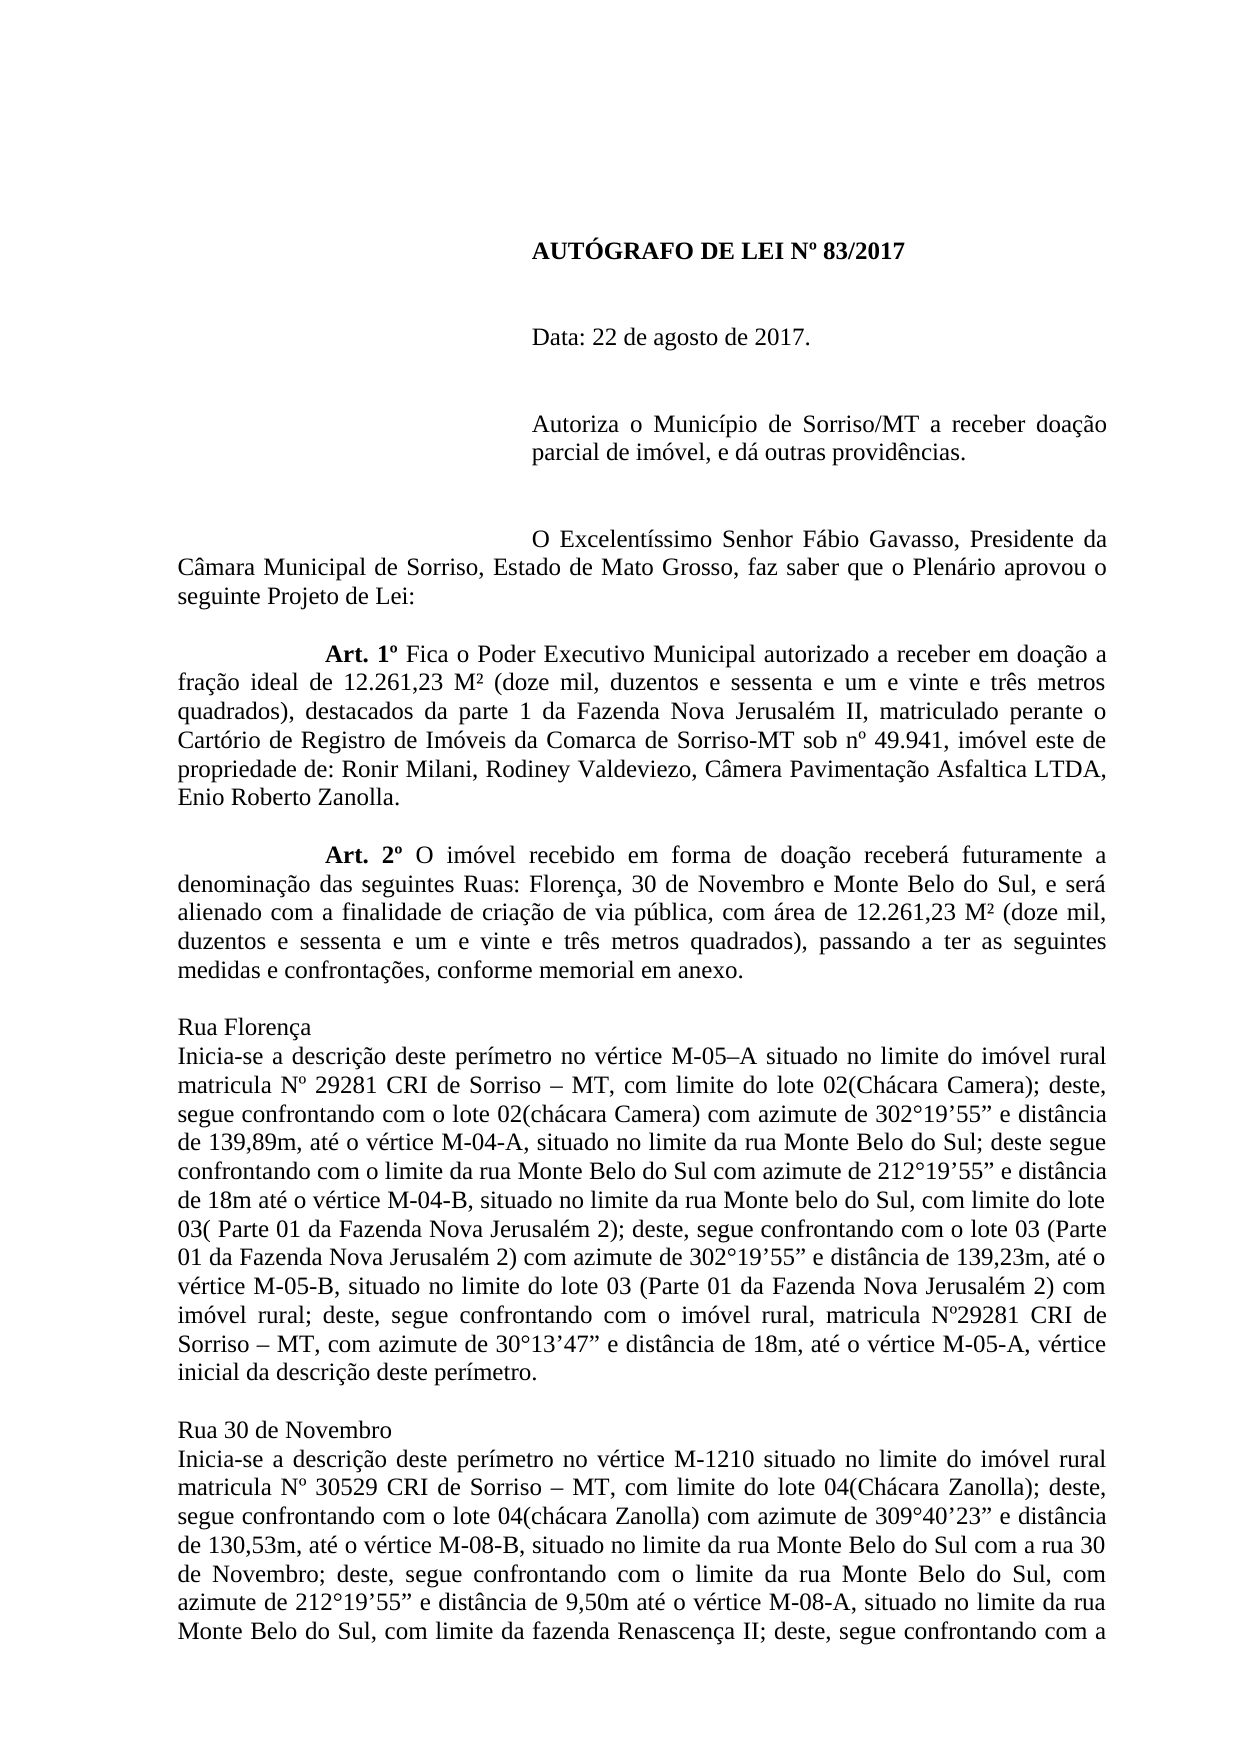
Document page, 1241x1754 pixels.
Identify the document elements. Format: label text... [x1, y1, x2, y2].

text AUTÓGRAFO DE LEI Nº 83/2017 [532, 236, 1107, 265]
text Autoriza o Município de Sorriso/MT a receber doação parcial de imóvel, e dá outras providências. [532, 409, 1107, 466]
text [177, 1444, 1107, 1645]
text Rua 30 de Novembro [177, 1415, 1107, 1444]
text Data: 22 de agosto de 2017. [532, 322, 1107, 351]
text Inicia-se a descrição deste perímetro no vértice M-05–A situado no limite do imóvel rural matricula Nº 29281 CRI de Sorriso – MT, com limite do lote 02(Chácara Camera); deste, segue confrontando com o lote 02(chácara Camera) com azimute de 302°19’55” e distância de 139,89m, até o vértice M-04-A, situado no limite da rua Monte Belo do Sul; deste segue confrontando com o limite da rua Monte Belo do Sul com azimute de 212°19’55” e distância de 18m até o vértice M-04-B, situado no limite da rua Monte belo do Sul, com limite do lote 03( Parte 01 da Fazenda Nova Jerusalém 2); deste, segue confrontando com o lote 03 (Parte 01 da Fazenda Nova Jerusalém 2) com azimute de 302°19’55” e distância de 139,23m, até o vértice M-05-B, situado no limite do lote 03 (Parte 01 da Fazenda Nova Jerusalém 2) com imóvel rural; deste, segue confrontando com o imóvel rural, matricula Nº29281 CRI de Sorriso – MT, com azimute de 30°13’47” e distância de 18m, até o vértice M-05-A, vértice inicial da descrição deste perímetro. [177, 1041, 1107, 1386]
text Art. 2º O imóvel recebido em forma de doação receberá futuramente a denominação das seguintes Ruas: Florença, 30 de Novembro e Monte Belo do Sul, e será alienado com a finalidade de criação de via pública, com área de 12.261,23 M² (doze mil, duzentos e sessenta e um e vinte e três metros quadrados), passando a ter as seguintes medidas e confrontações, conforme memorial em anexo. [177, 840, 1107, 984]
text O Excelentíssimo Senhor Fábio Gavasso, Presidente da Câmara Municipal de Sorriso, Estado de Mato Grosso, faz saber que o Plenário aprovou o seguinte Projeto de Lei: [177, 524, 1107, 610]
text Art. 1º Fica o Poder Executivo Municipal autorizado a receber em doação a fração ideal de 12.261,23 M² (doze mil, duzentos e sessenta e um e vinte e três metros quadrados), destacados da parte 1 da Fazenda Nova Jerusalém II, matriculado perante o Cartório de Registro de Imóveis da Comarca de Sorriso-MT sob nº 49.941, imóvel este de propriedade de: Ronir Milani, Rodiney Valdeviezo, Câmera Pavimentação Asfaltica LTDA, Enio Roberto Zanolla. [177, 639, 1107, 811]
text Rua Florença [177, 1012, 1107, 1041]
